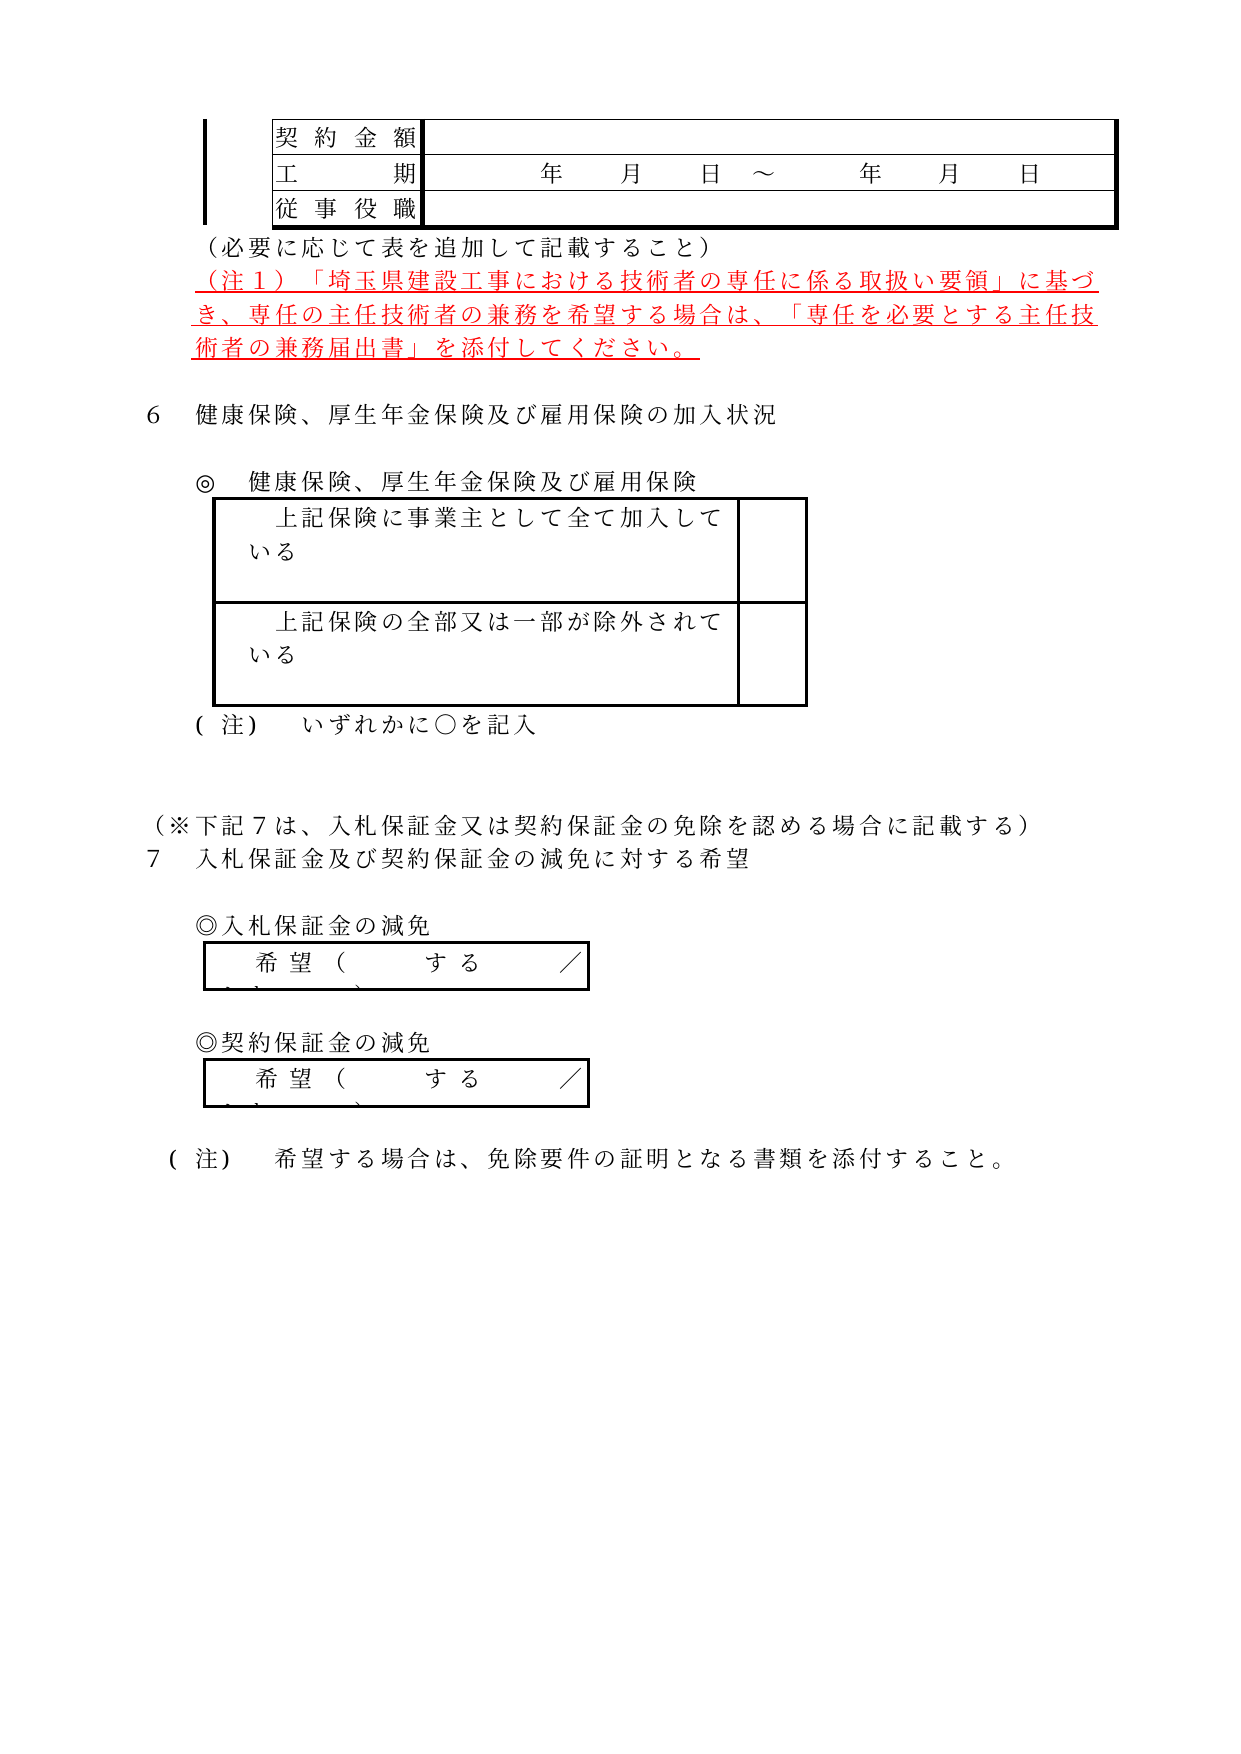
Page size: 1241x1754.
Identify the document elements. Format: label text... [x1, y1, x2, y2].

text (注) 希望する場合は、免除要件の証明となる書類を添付すること。 [166, 1141, 1098, 1175]
table_cell [425, 191, 1114, 225]
table_header 上記保険に事業主として全て加入している [216, 500, 737, 601]
text （注１）「埼玉県建設工事における技術者の専任に係る取扱い要領」に基づき、専任の主任技術者の兼務を希望する場合は、「専任を必要とする主任技術者の兼務届出書」を添付してください。 [191, 263, 1098, 325]
table_header 希望（ する ／ しない ） [206, 1061, 587, 1105]
text ６ 健康保険、厚生年金保険及び雇用保険の加入状況 [142, 397, 1098, 430]
table_cell 上記保険の全部又は一部が除外されている [216, 604, 737, 704]
table_header [740, 500, 805, 601]
text (注) いずれかに○を記入 [191, 707, 1098, 741]
table_header 希望（ する ／ しない ） [206, 944, 587, 988]
table_cell [425, 120, 1114, 154]
text （※下記７は、入札保証金又は契約保証金の免除を認める場合に記載する） [142, 807, 1098, 841]
text （必要に応じて表を追加して記載すること） [191, 230, 1098, 263]
text （注１）「埼玉県建設工事における技術者の専任に係る取扱い要領」に基づき、専任の主任技術者の兼務を希望する場合は、「専任を必要とする主任技術者の兼務届出書」を添付してください。 [191, 326, 1098, 363]
table_cell 工期 [273, 155, 420, 189]
table_cell 従事役職 [273, 191, 420, 225]
text ◎契約保証金の減免 [142, 1024, 1098, 1058]
text ７ 入札保証金及び契約保証金の減免に対する希望 [142, 841, 1098, 874]
table_cell 契約金額 [273, 120, 420, 154]
table_cell 年 月 日 ～ 年 月 日 [425, 155, 1114, 189]
text ◎ 健康保険、厚生年金保険及び雇用保険 [191, 464, 1098, 497]
text ◎入札保証金の減免 [142, 908, 1098, 941]
table_cell [740, 604, 805, 704]
